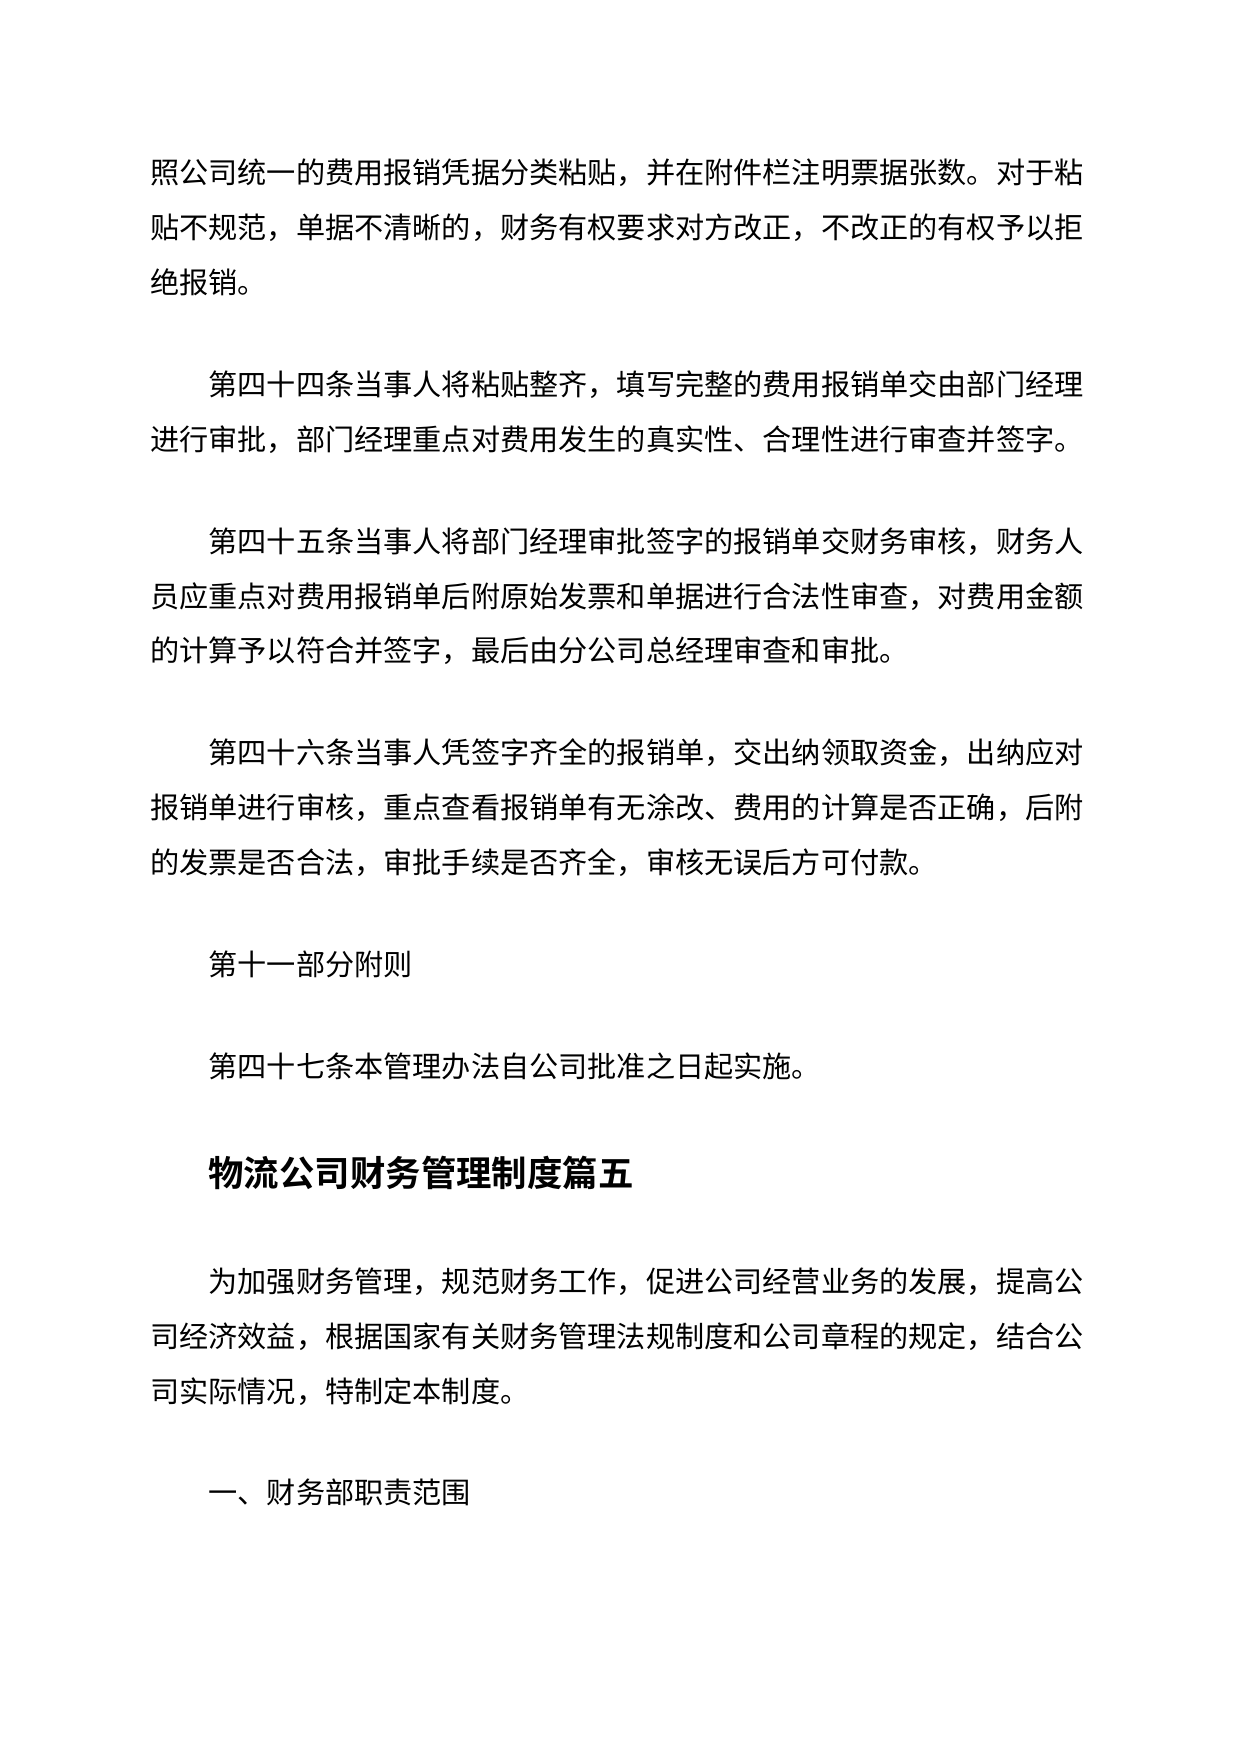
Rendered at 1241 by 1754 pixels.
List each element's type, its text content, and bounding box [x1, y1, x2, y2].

text 物流公司财务管理制度篇五 [150, 1145, 1090, 1196]
text 一、财务部职责范围 [150, 1470, 1090, 1512]
text 第十一部分附则 [150, 941, 1090, 984]
text 为加强财务管理，规范财务工作，促进公司经营业务的发展，提高公司经济效益，根据国家有关财务管理法规制度和公司章程的规定，结合公司实际情况，特制定本制度。 [150, 1258, 1090, 1410]
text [150, 150, 1090, 302]
text 第四十六条当事人凭签字齐全的报销单，交出纳领取资金，出纳应对报销单进行审核，重点查看报销单有无涂改、费用的计算是否正确，后附的发票是否合法，审批手续是否齐全，审核无误后方可付款。 [150, 730, 1090, 882]
text 第四十七条本管理办法自公司批准之日起实施。 [150, 1043, 1090, 1085]
text 第四十四条当事人将粘贴整齐，填写完整的费用报销单交由部门经理进行审批，部门经理重点对费用发生的真实性、合理性进行审查并签字。 [150, 362, 1090, 459]
text 第四十五条当事人将部门经理审批签字的报销单交财务审核，财务人员应重点对费用报销单后附原始发票和单据进行合法性审查，对费用金额的计算予以符合并签字，最后由分公司总经理审查和审批。 [150, 518, 1090, 670]
